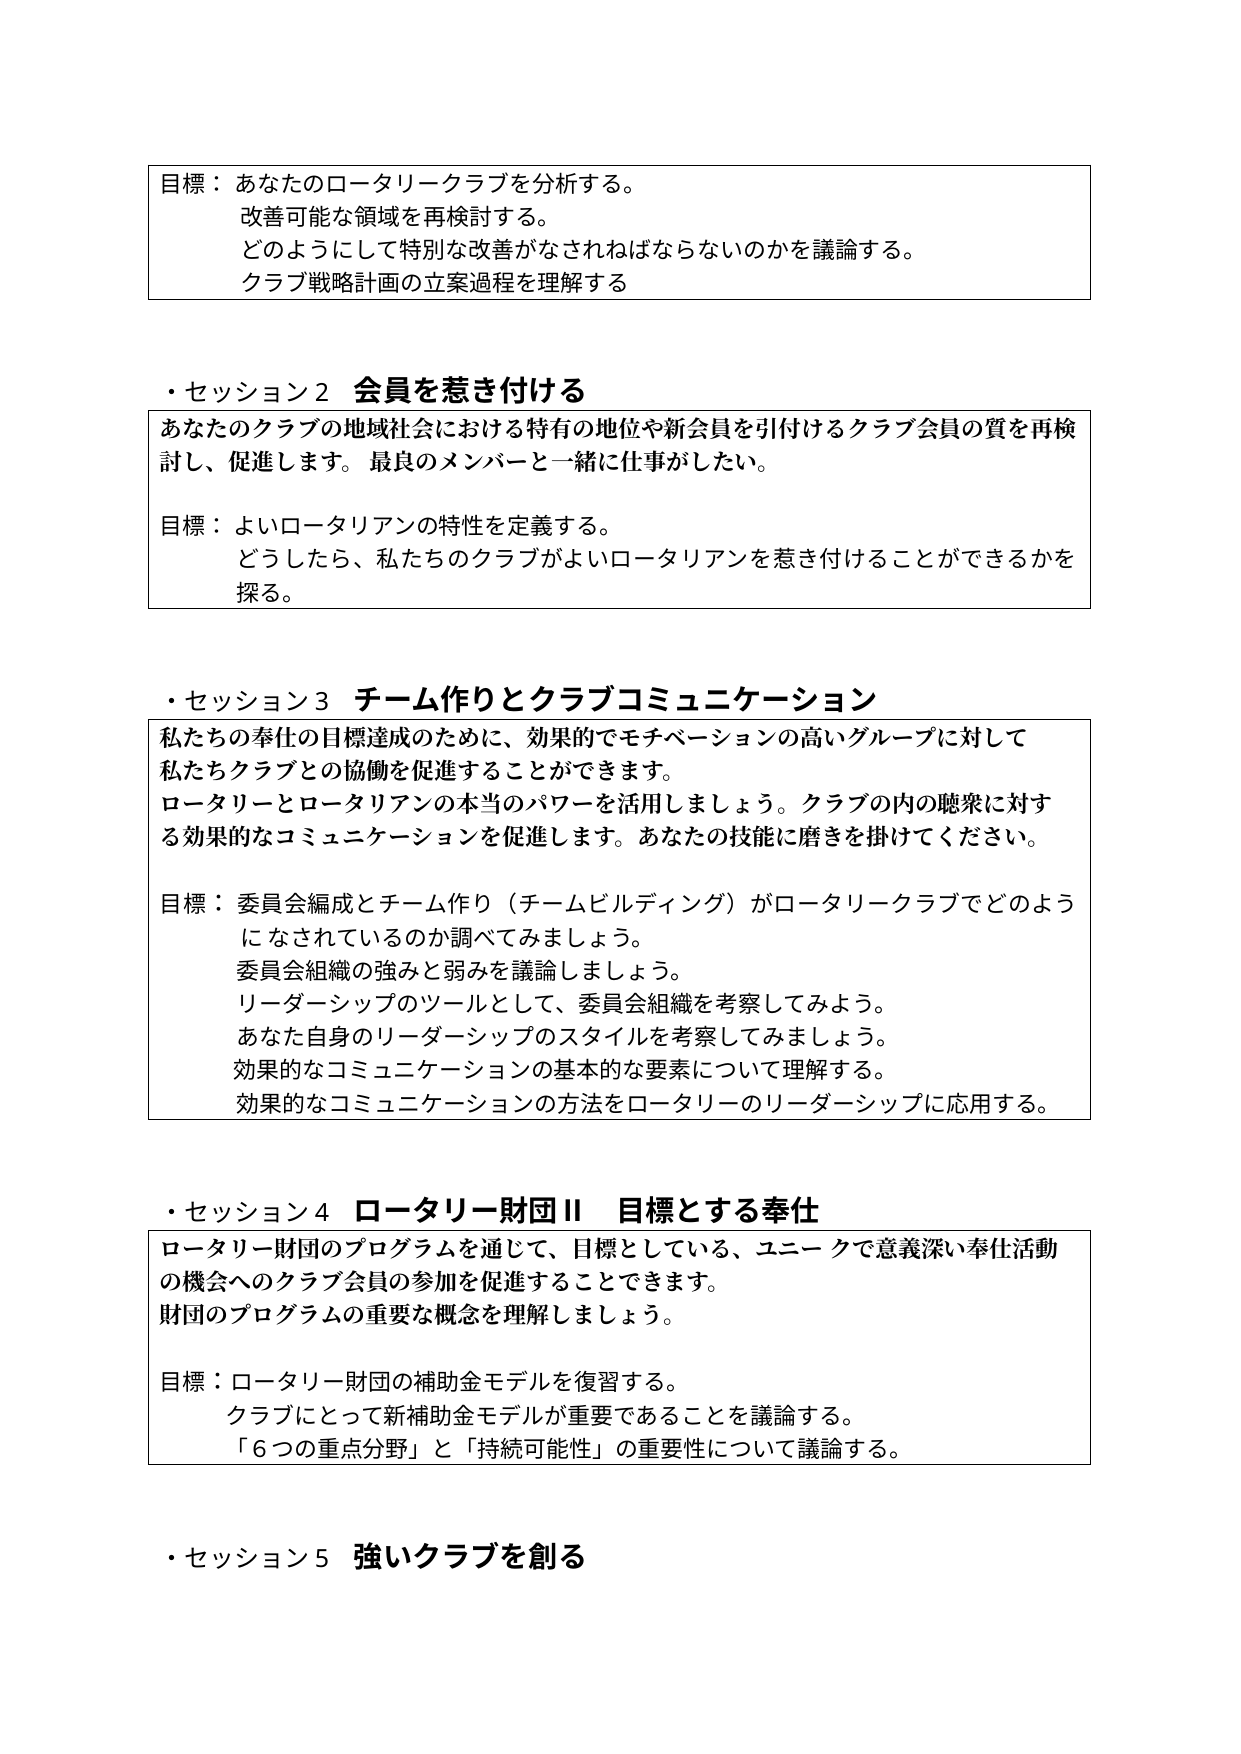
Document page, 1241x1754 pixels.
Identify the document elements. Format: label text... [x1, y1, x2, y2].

text ・セッション2 会員を惹き付ける [159, 368, 1081, 410]
text ・セッション3 チーム作りとクラブコミュニケーション [159, 677, 1081, 719]
table_header ロータリー財団のプログラムを通じて、目標としている、ユニー クで意義深い奉仕活動 の機会へのクラブ会員の参加を促進することできます。 財団のプログラムの重要な概念を理解しましょう。 目標：ロータリー財団の補助金モデルを復習する。 クラブにとって新補助金モデルが重要であることを議論する。 「６つの重点分野」と「持続可能性」の重要性について議論する。 [149, 1231, 1090, 1464]
table_header 私たちの奉仕の目標達成のために、効果的でモチベーションの高いグループに対して 私たちクラブとの協働を促進することができます。 ロータリーとロータリアンの本当のパワーを活用しましょう。クラブの内の聴衆に対す る効果的なコミュニケーションを促進します。あなたの技能に磨きを掛けてください。 目標： 委員会編成とチーム作り（チームビルディング）がロータリークラブでどのように なされているのか調べてみましょう。 委員会組織の強みと弱みを議論しましょう。 リーダーシップのツールとして、委員会組織を考察してみよう。 あなた自身のリーダーシップのスタイルを考察してみましょう。 効果的なコミュニケーションの基本的な要素について理解する。 効果的なコミュニケーションの方法をロータリーのリーダーシップに応用する。 [149, 720, 1090, 1119]
text ・セッション5 強いクラブを創る [159, 1533, 1081, 1575]
table_header あなたのクラブの地域社会における特有の地位や新会員を引付けるクラブ会員の質を再検討し、促進します。 最良のメンバーと一緒に仕事がしたい。 目標： よいロータリアンの特性を定義する。 どうしたら、私たちのクラブがよいロータリアンを惹き付けることができるかを探る。 [149, 411, 1090, 608]
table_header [149, 166, 1090, 298]
text ・セッション4 ロータリー財団Ⅱ 目標とする奉仕 [159, 1188, 1081, 1230]
